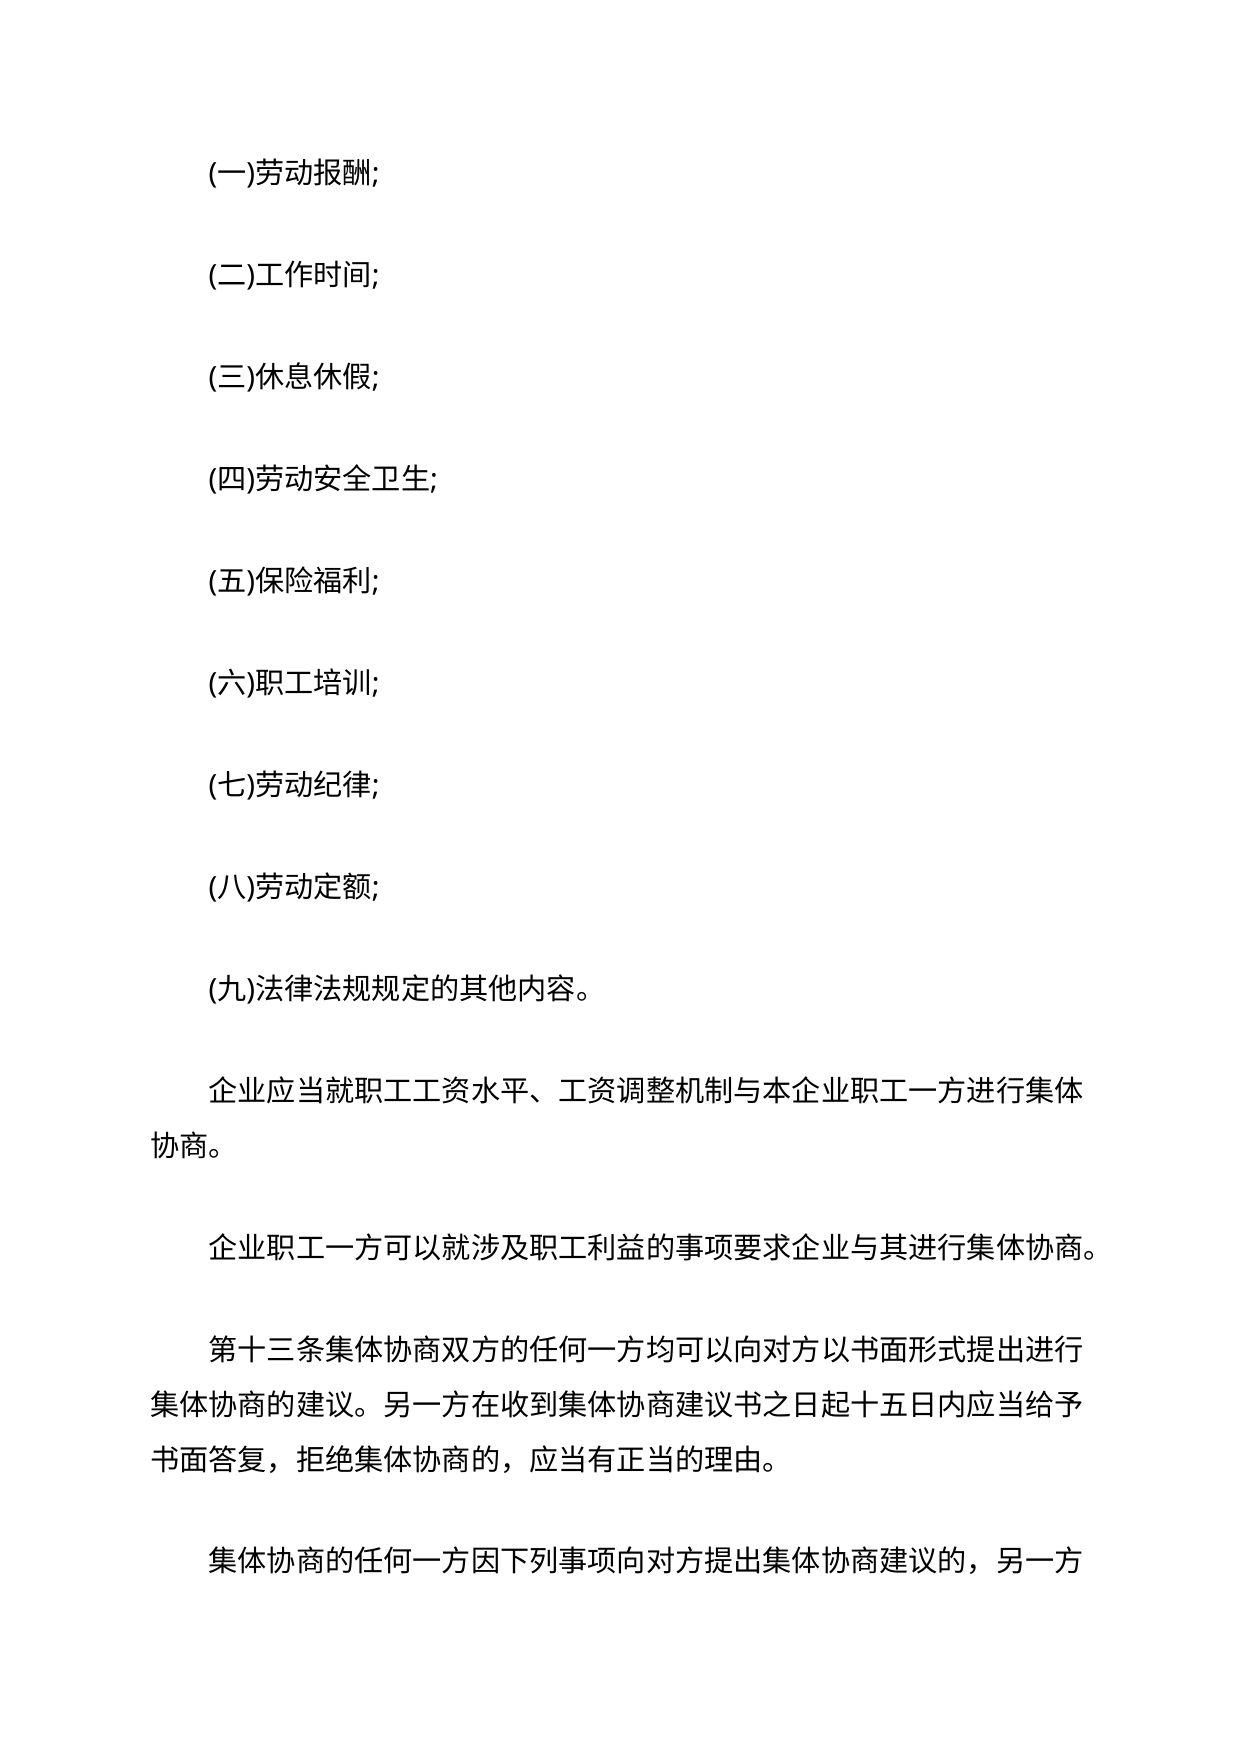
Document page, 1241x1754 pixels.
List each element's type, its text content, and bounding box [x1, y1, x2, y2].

text (六)职工培训; [150, 660, 1090, 702]
text 第十三条集体协商双方的任何一方均可以向对方以书面形式提出进行集体协商的建议。另一方在收到集体协商建议书之日起十五日内应当给予书面答复，拒绝集体协商的，应当有正当的理由。 [150, 1326, 1090, 1478]
text (八)劳动定额; [150, 864, 1090, 906]
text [150, 1538, 1090, 1580]
text 企业应当就职工工资水平、工资调整机制与本企业职工一方进行集体协商。 [150, 1068, 1090, 1165]
text (二)工作时间; [150, 252, 1090, 294]
text (七)劳动纪律; [150, 762, 1090, 804]
text 企业职工一方可以就涉及职工利益的事项要求企业与其进行集体协商。 [150, 1224, 1090, 1267]
text (四)劳动安全卫生; [150, 456, 1090, 498]
text (五)保险福利; [150, 558, 1090, 600]
text (一)劳动报酬; [150, 150, 1090, 192]
text (九)法律法规规定的其他内容。 [150, 966, 1090, 1008]
text (三)休息休假; [150, 354, 1090, 396]
